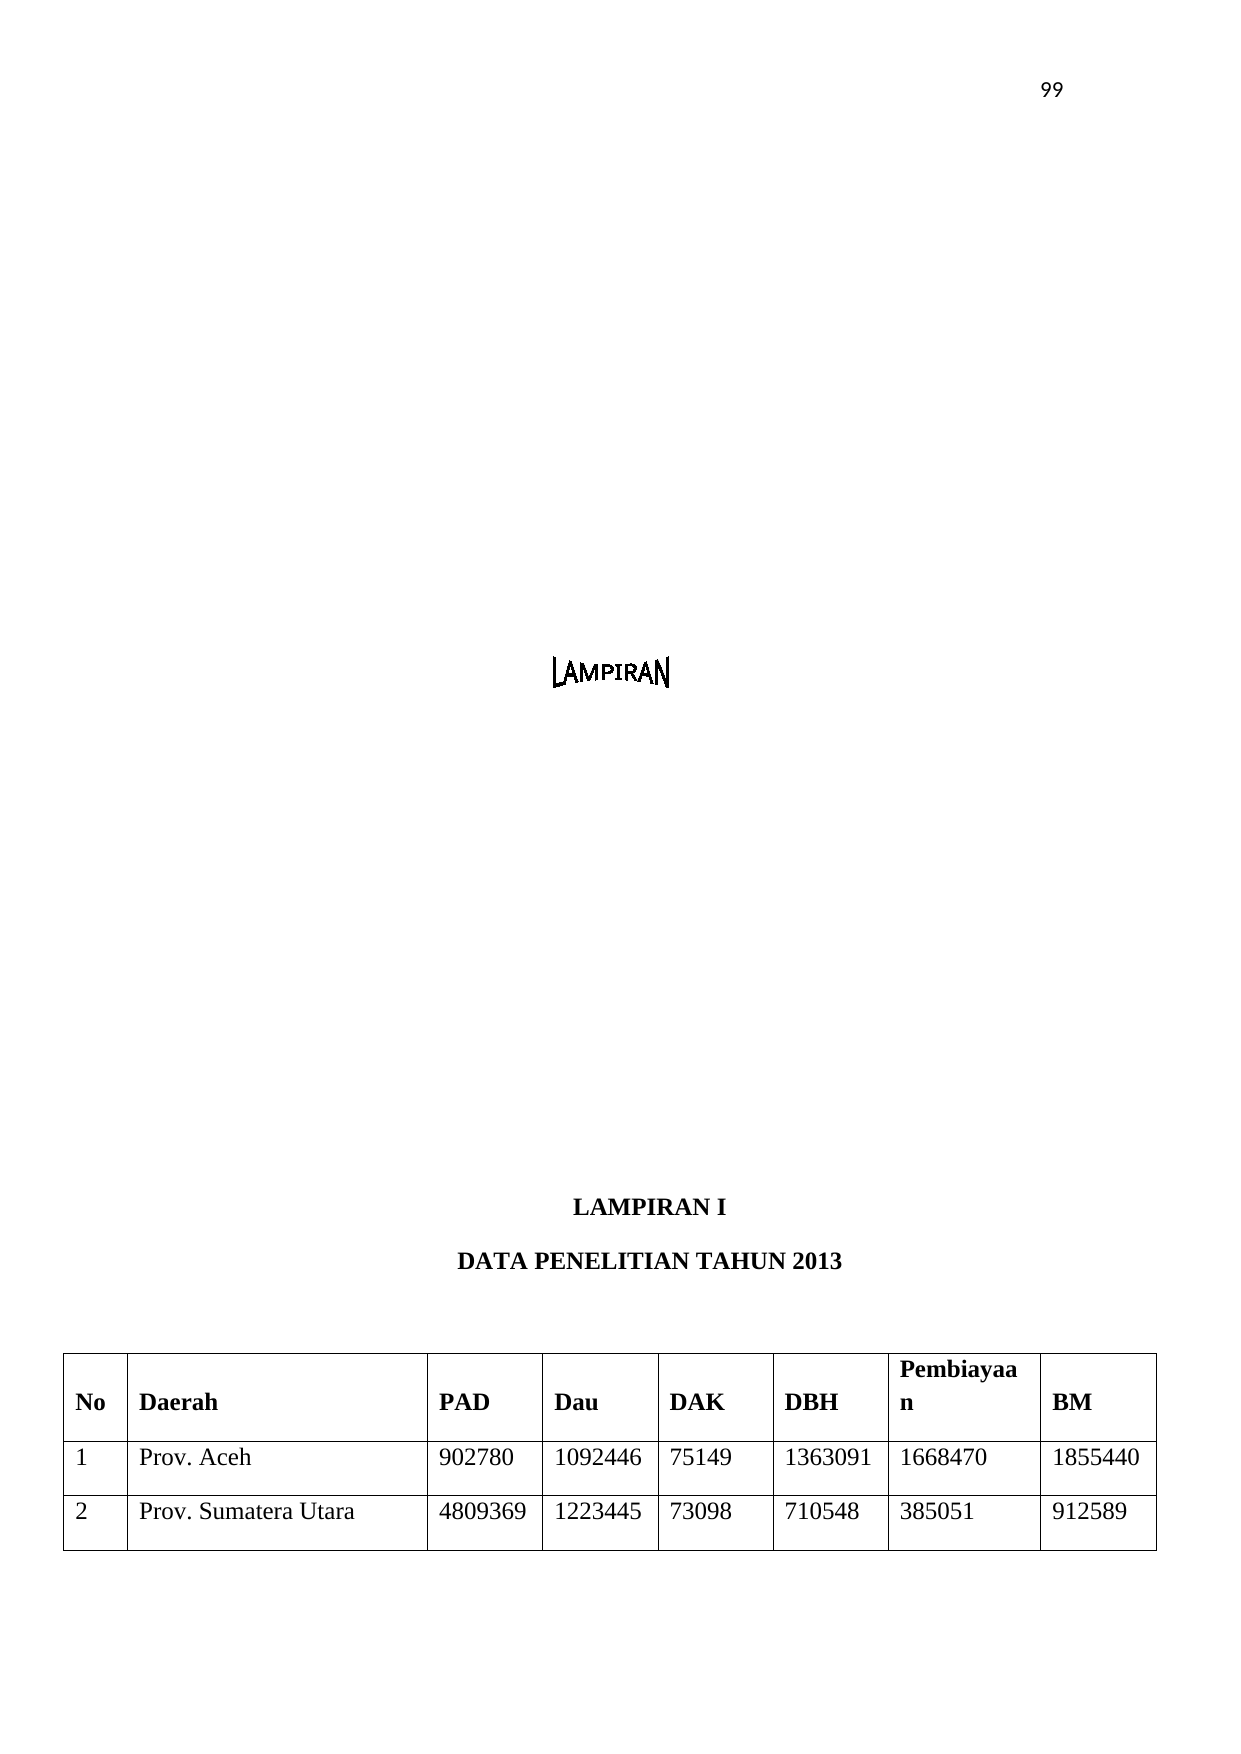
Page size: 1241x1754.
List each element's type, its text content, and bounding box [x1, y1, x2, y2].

table_cell 73098 [659, 1496, 773, 1549]
table_cell 2 [64, 1496, 127, 1549]
table_header BM [1041, 1354, 1156, 1441]
table_cell 912589 [1041, 1496, 1156, 1549]
table_cell 385051 [889, 1496, 1040, 1549]
table_header DAK [659, 1354, 773, 1441]
text DATA PENELITIAN TAHUN 2013 [236, 1246, 1063, 1275]
table_header No [64, 1354, 127, 1441]
text LAMPIRAN I [236, 1192, 1063, 1221]
table_cell 1668470 [889, 1442, 1040, 1495]
table_cell 1363091 [774, 1442, 888, 1495]
table_cell 1 [64, 1442, 127, 1495]
table_cell 1223445 [543, 1496, 658, 1549]
table_cell 4809369 [428, 1496, 542, 1549]
table_cell Prov. Sumatera Utara [128, 1496, 427, 1549]
table_cell 1092446 [543, 1442, 658, 1495]
table_header Pembiayaan [889, 1354, 1040, 1441]
table_header Daerah [128, 1354, 427, 1441]
table_cell 902780 [428, 1442, 542, 1495]
table_cell 710548 [774, 1496, 888, 1549]
table_cell Prov. Aceh [128, 1442, 427, 1495]
table_header DBH [774, 1354, 888, 1441]
table_cell 75149 [659, 1442, 773, 1495]
table_header PAD [428, 1354, 542, 1441]
table_header Dau [543, 1354, 658, 1441]
table_cell 1855440 [1041, 1442, 1156, 1495]
